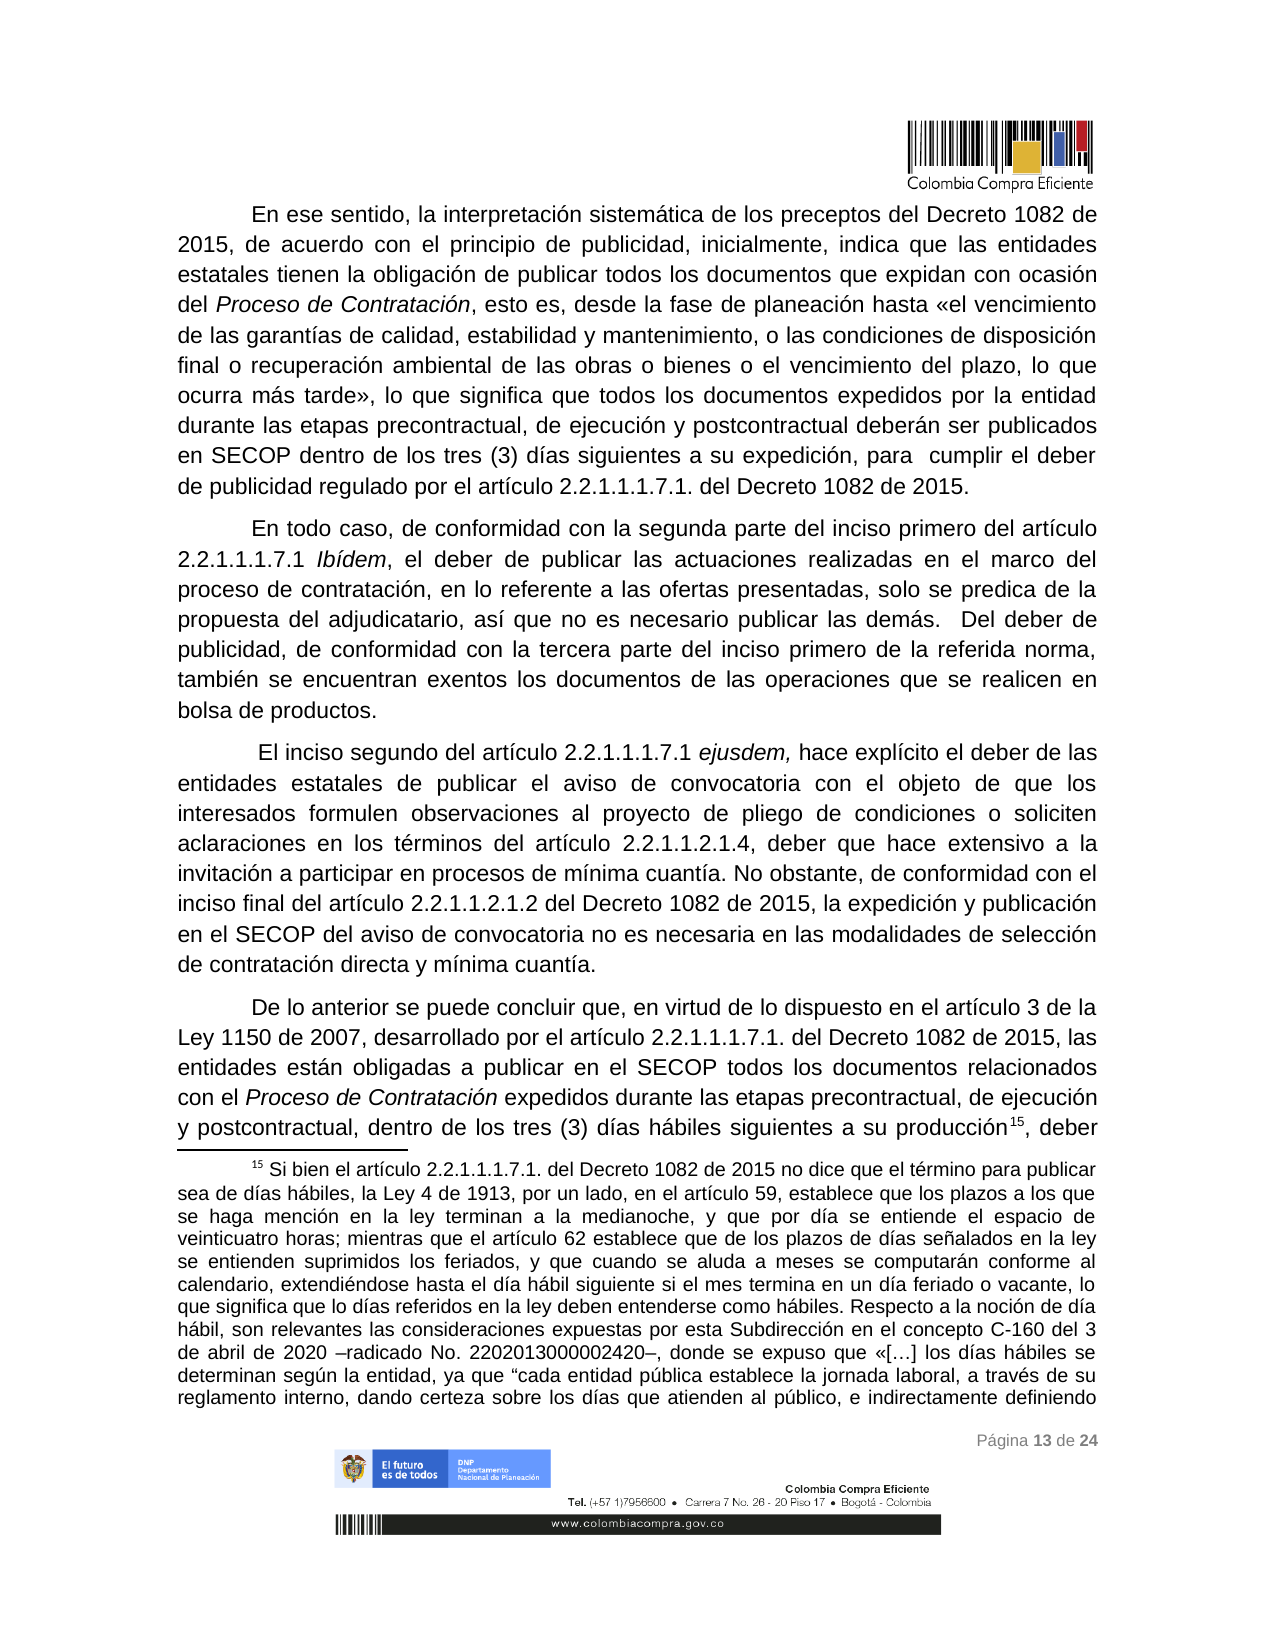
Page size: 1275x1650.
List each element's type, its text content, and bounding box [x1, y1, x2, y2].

text De lo anterior se puede concluir que, en virtud de lo dispuesto en el artículo 3 de la Ley 1150 de 2007, desarrollado por el artículo 2.2.1.1.1.7.1. del Decreto 1082 de 2015, las entidades están obligadas a publicar en el SECOP todos los documentos relacionados con el Proceso de Contratación expedidos durante las etapas precontractual, de ejecución y postcontractual, dentro de los tres (3) días hábiles siguientes a su producción, deber que aplica a todas las modalidades de selección y entidades regidas por el Estatuto General de Contratación de la Administración Pública, y del que solo se encuentran excluidas las ofertas ganadoras y los documentos expedidos en el marco de operaciones de bolsa de productos. [177, 993, 1098, 1141]
picture [334, 1449, 942, 1535]
text En ese sentido, la interpretación sistemática de los preceptos del Decreto 1082 de 2015, de acuerdo con el principio de publicidad, inicialmente, indica que las entidades estatales tienen la obligación de publicar todos los documentos que expidan con ocasión del Proceso de Contratación, esto es, desde la fase de planeación hasta «el vencimiento de las garantías de calidad, estabilidad y mantenimiento, o las condiciones de disposición final o recuperación ambiental de las obras o bienes o el vencimiento del plazo, lo que ocurra más tarde», lo que significa que todos los documentos expedidos por la entidad durante las etapas precontractual, de ejecución y postcontractual deberán ser publicados en SECOP dentro de los tres (3) días siguientes a su expedición, para cumplir el deber de publicidad regulado por el artículo 2.2.1.1.1.7.1. del Decreto 1082 de 2015. [177, 201, 1098, 499]
text El inciso segundo del artículo 2.2.1.1.1.7.1 ejusdem, hace explícito el deber de las entidades estatales de publicar el aviso de convocatoria con el objeto de que los interesados formulen observaciones al proyecto de pliego de condiciones o soliciten aclaraciones en los términos del artículo 2.2.1.1.2.1.4, deber que hace extensivo a la invitación a participar en procesos de mínima cuantía. No obstante, de conformidad con el inciso final del artículo 2.2.1.1.2.1.2 del Decreto 1082 de 2015, la expedición y publicación en el SECOP del aviso de convocatoria no es necesaria en las modalidades de selección de contratación directa y mínima cuantía. [177, 739, 1098, 977]
picture [899, 114, 1099, 196]
text En todo caso, de conformidad con la segunda parte del inciso primero del artículo 2.2.1.1.1.7.1 Ibídem, el deber de publicar las actuaciones realizadas en el marco del proceso de contratación, en lo referente a las ofertas presentadas, solo se predica de la propuesta del adjudicatario, así que no es necesario publicar las demás. Del deber de publicidad, de conformidad con la tercera parte del inciso primero de la referida norma, también se encuentran exentos los documentos de las operaciones que se realicen en bolsa de productos. [177, 515, 1098, 723]
